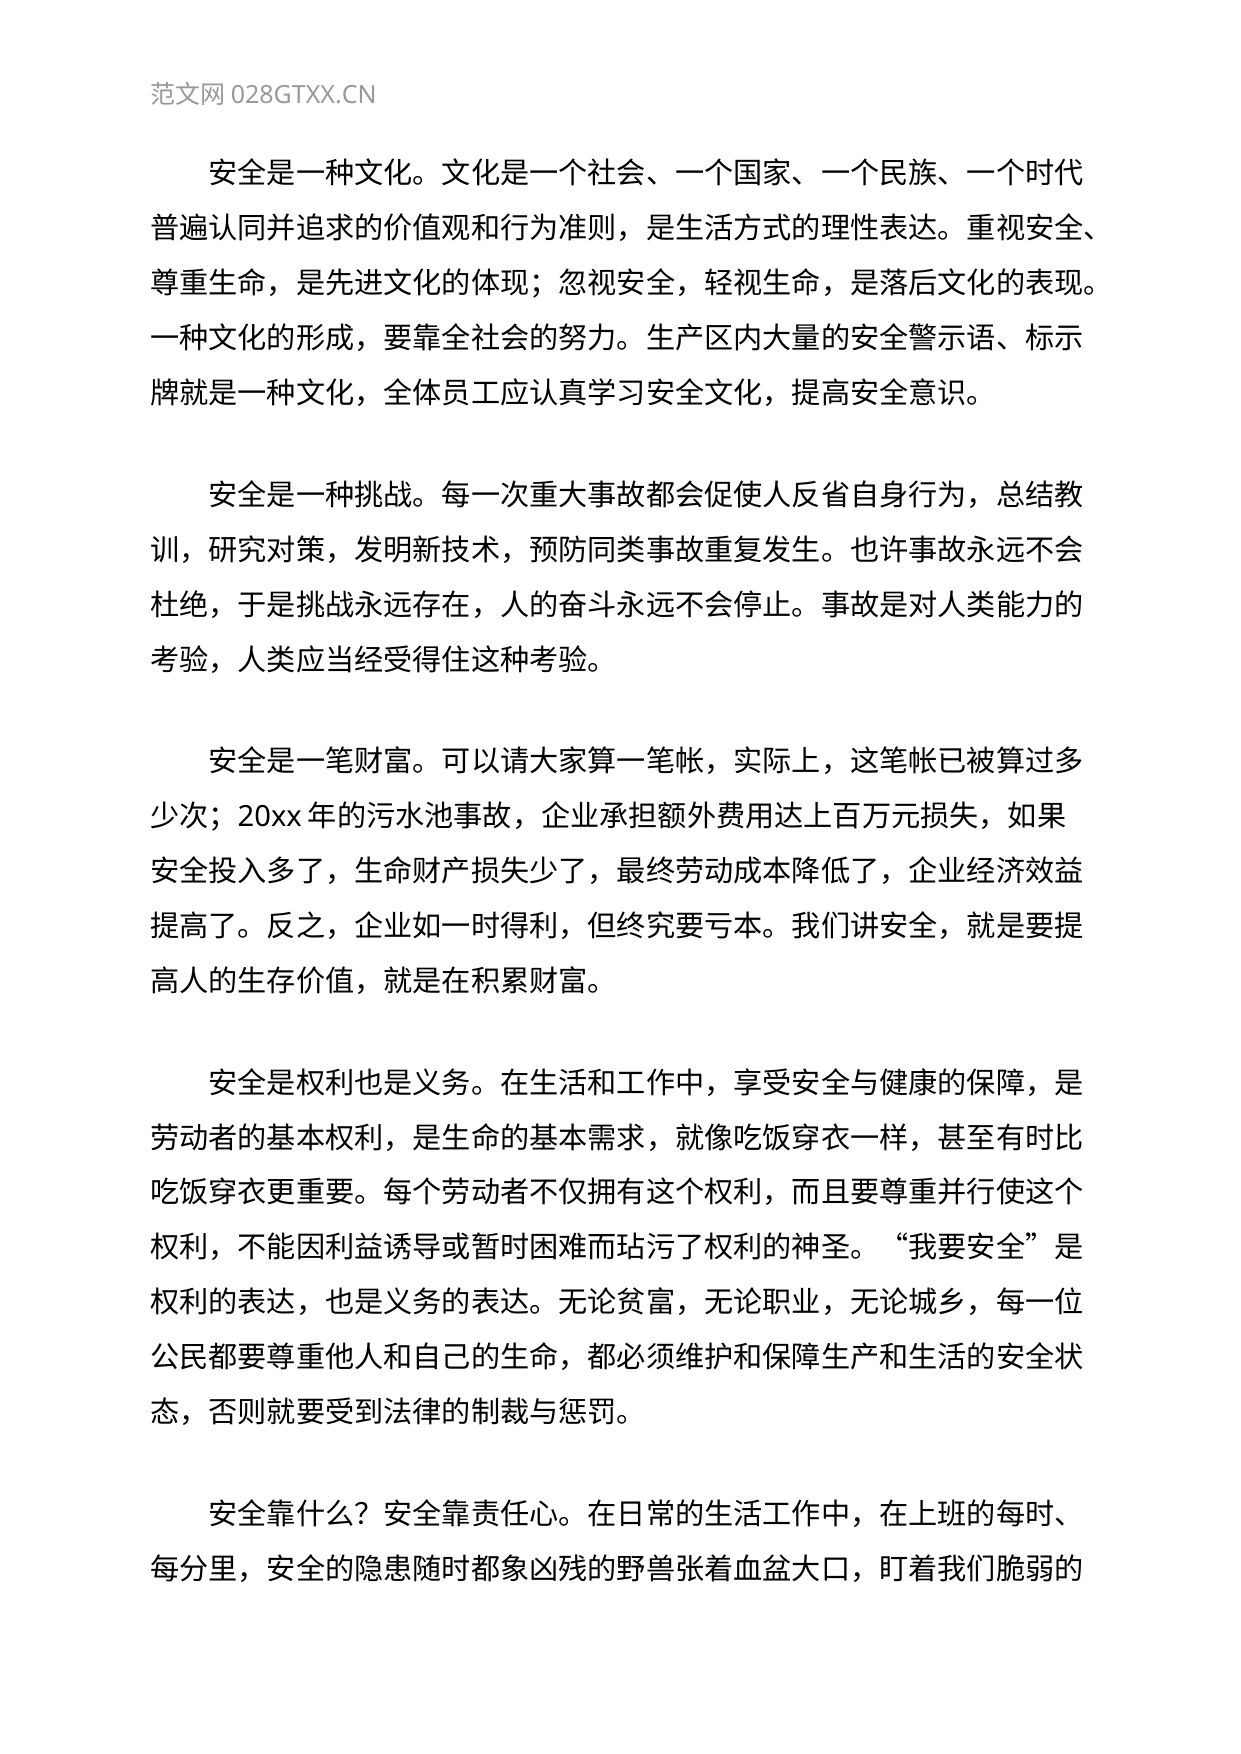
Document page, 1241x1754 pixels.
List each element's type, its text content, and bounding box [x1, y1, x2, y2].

text 安全是一种挑战。每一次重大事故都会促使人反省自身行为，总结教训，研究对策，发明新技术，预防同类事故重复发生。也许事故永远不会杜绝，于是挑战永远存在，人的奋斗永远不会停止。事故是对人类能力的考验，人类应当经受得住这种考验。 [150, 471, 1090, 678]
text 安全是一笔财富。可以请大家算一笔帐，实际上，这笔帐已被算过多少次；20xx年的污水池事故，企业承担额外费用达上百万元损失，如果安全投入多了，生命财产损失少了，最终劳动成本降低了，企业经济效益提高了。反之，企业如一时得利，但终究要亏本。我们讲安全，就是要提高人的生存价值，就是在积累财富。 [150, 738, 1090, 1000]
text 安全是权利也是义务。在生活和工作中，享受安全与健康的保障，是劳动者的基本权利，是生命的基本需求，就像吃饭穿衣一样，甚至有时比吃饭穿衣更重要。每个劳动者不仅拥有这个权利，而且要尊重并行使这个权利，不能因利益诱导或暂时困难而玷污了权利的神圣。“我要安全”是权利的表达，也是义务的表达。无论贫富，无论职业，无论城乡，每一位公民都要尊重他人和自己的生命，都必须维护和保障生产和生活的安全状态，否则就要受到法律的制裁与惩罚。 [150, 1059, 1090, 1431]
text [150, 1490, 1090, 1588]
text 安全是一种文化。文化是一个社会、一个国家、一个民族、一个时代普遍认同并追求的价值观和行为准则，是生活方式的理性表达。重视安全、尊重生命，是先进文化的体现；忽视安全，轻视生命，是落后文化的表现。一种文化的形成，要靠全社会的努力。生产区内大量的安全警示语、标示牌就是一种文化，全体员工应认真学习安全文化，提高安全意识。 [150, 150, 1090, 412]
